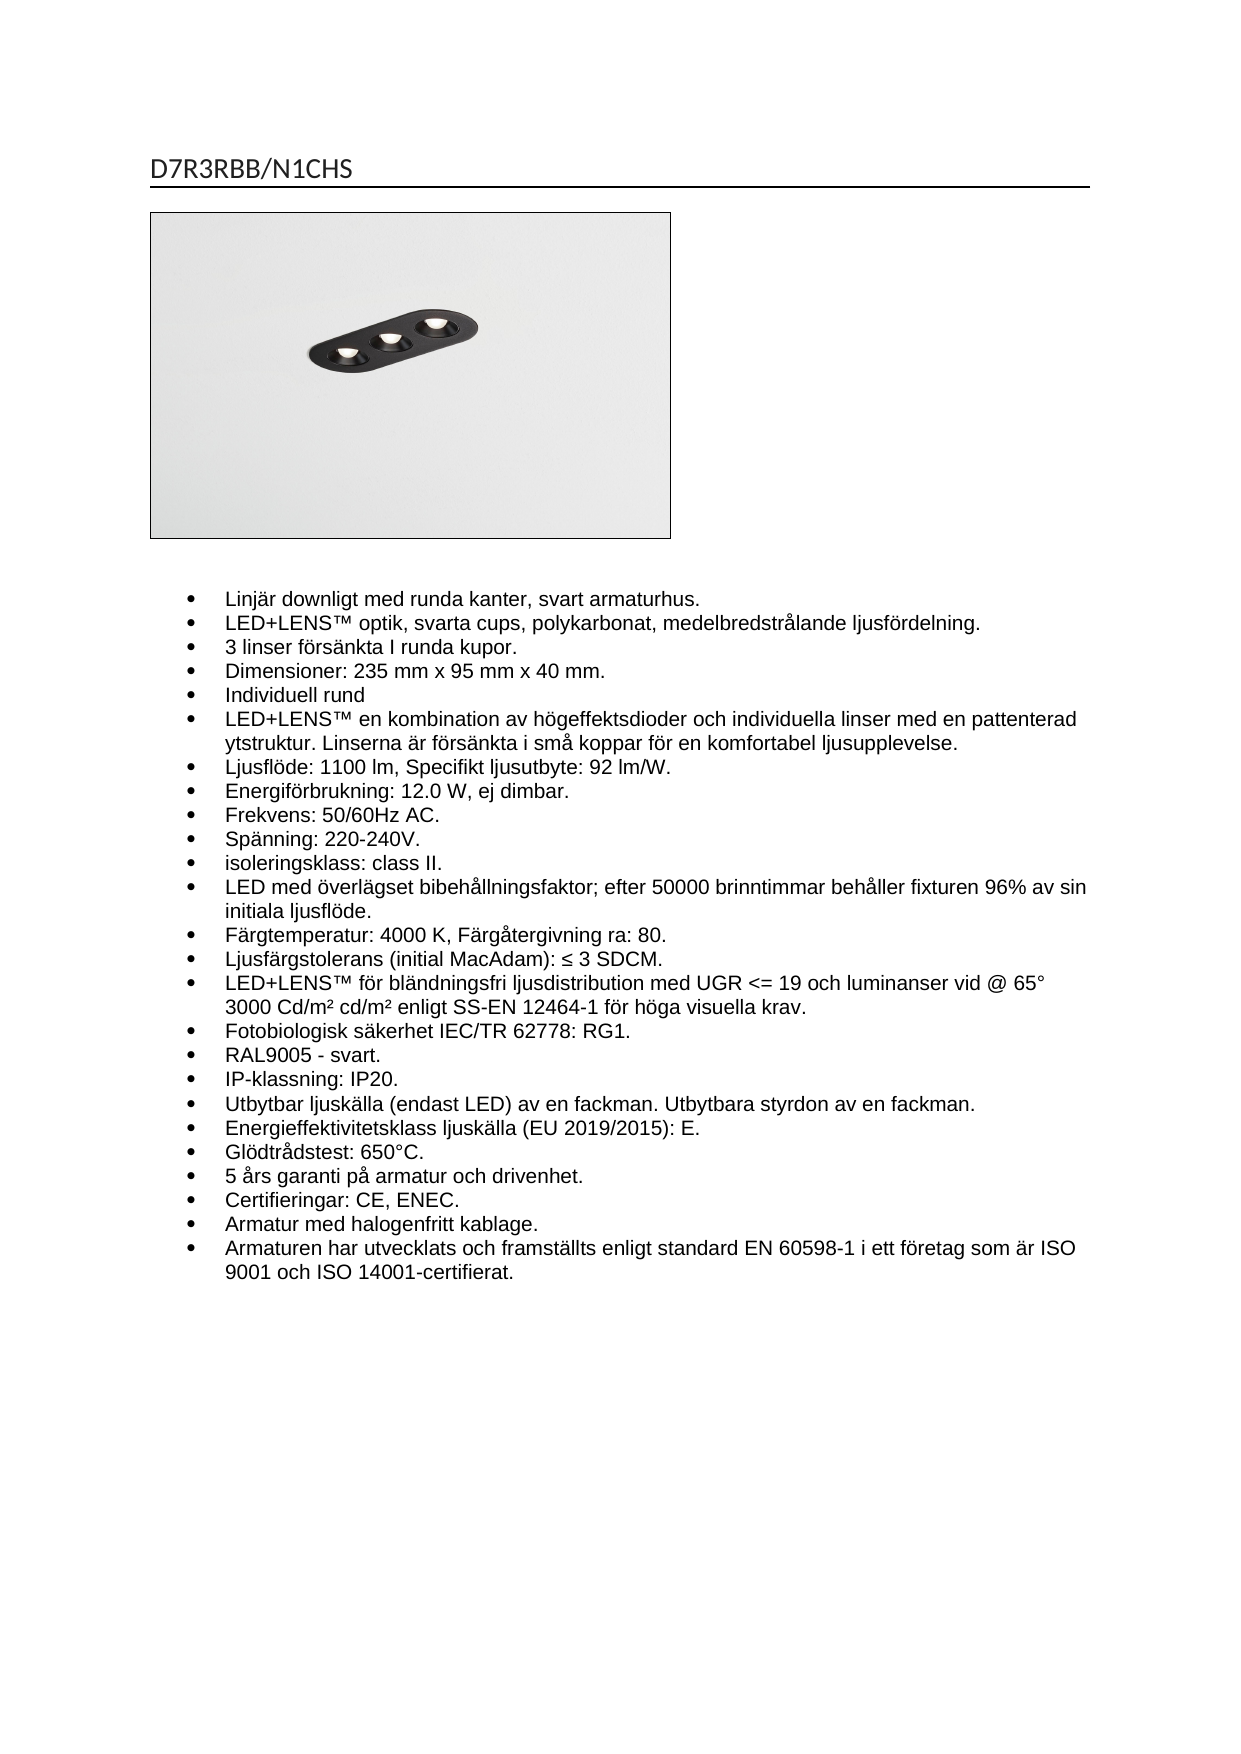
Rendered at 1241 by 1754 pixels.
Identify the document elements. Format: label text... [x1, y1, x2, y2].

list Utbytbar ljuskälla (endast LED) av en fackman. Utbytbara styrdon av en fackman. [187, 1091, 1090, 1115]
list Dimensioner: 235 mm x 95 mm x 40 mm. [187, 658, 1090, 683]
list Armatur med halogenfritt kablage. [187, 1212, 1090, 1236]
list Fotobiologisk säkerhet IEC/TR 62778: RG1. [187, 1019, 1090, 1043]
list LED med överlägset bibehållningsfaktor; efter 50000 brinntimmar behåller fixturen 96% av sin initiala ljusflöde. [187, 875, 1090, 923]
list IP-klassning: IP20. [187, 1067, 1090, 1091]
list Linjär downligt med runda kanter, svart armaturhus. [187, 586, 1090, 610]
list Certifieringar: CE, ENEC. [187, 1188, 1090, 1212]
list Individuell rund [187, 683, 1090, 707]
text D7R3RBB/N1CHS [150, 150, 1090, 186]
list Energiförbrukning: 12.0 W, ej dimbar. [187, 779, 1090, 803]
list LED+LENS™ optik, svarta cups, polykarbonat, medelbredstrålande ljusfördelning. [187, 610, 1090, 634]
list Spänning: 220-240V. [187, 827, 1090, 851]
list Glödtrådstest: 650°C. [187, 1139, 1090, 1163]
list 5 års garanti på armatur och drivenhet. [187, 1163, 1090, 1188]
list Färgtemperatur: 4000 K, Färgåtergivning ra: 80. [187, 923, 1090, 947]
list Ljusfärgstolerans (initial MacAdam): ≤ 3 SDCM. [187, 947, 1090, 971]
list RAL9005 - svart. [187, 1043, 1090, 1067]
list 3 linser försänkta I runda kupor. [187, 634, 1090, 658]
list isoleringsklass: class II. [187, 851, 1090, 875]
list Energieffektivitetsklass ljuskälla (EU 2019/2015): E. [187, 1115, 1090, 1139]
picture [151, 213, 670, 538]
list Frekvens: 50/60Hz AC. [187, 803, 1090, 827]
list Ljusflöde: 1100 lm, Specifikt ljusutbyte: 92 lm/W. [187, 755, 1090, 779]
list Armaturen har utvecklats och framställts enligt standard EN 60598-1 i ett företag som är ISO 9001 och ISO 14001-certifierat. [187, 1236, 1090, 1284]
list LED+LENS™ en kombination av högeffektsdioder och individuella linser med en pattenterad ytstruktur. Linserna är försänkta i små koppar för en komfortabel ljusupplevelse. [187, 707, 1090, 755]
list LED+LENS™ för bländningsfri ljusdistribution med UGR <= 19 och luminanser vid @ 65° 3000 Cd/m² cd/m² enligt SS-EN 12464-1 för höga visuella krav. [187, 971, 1090, 1019]
